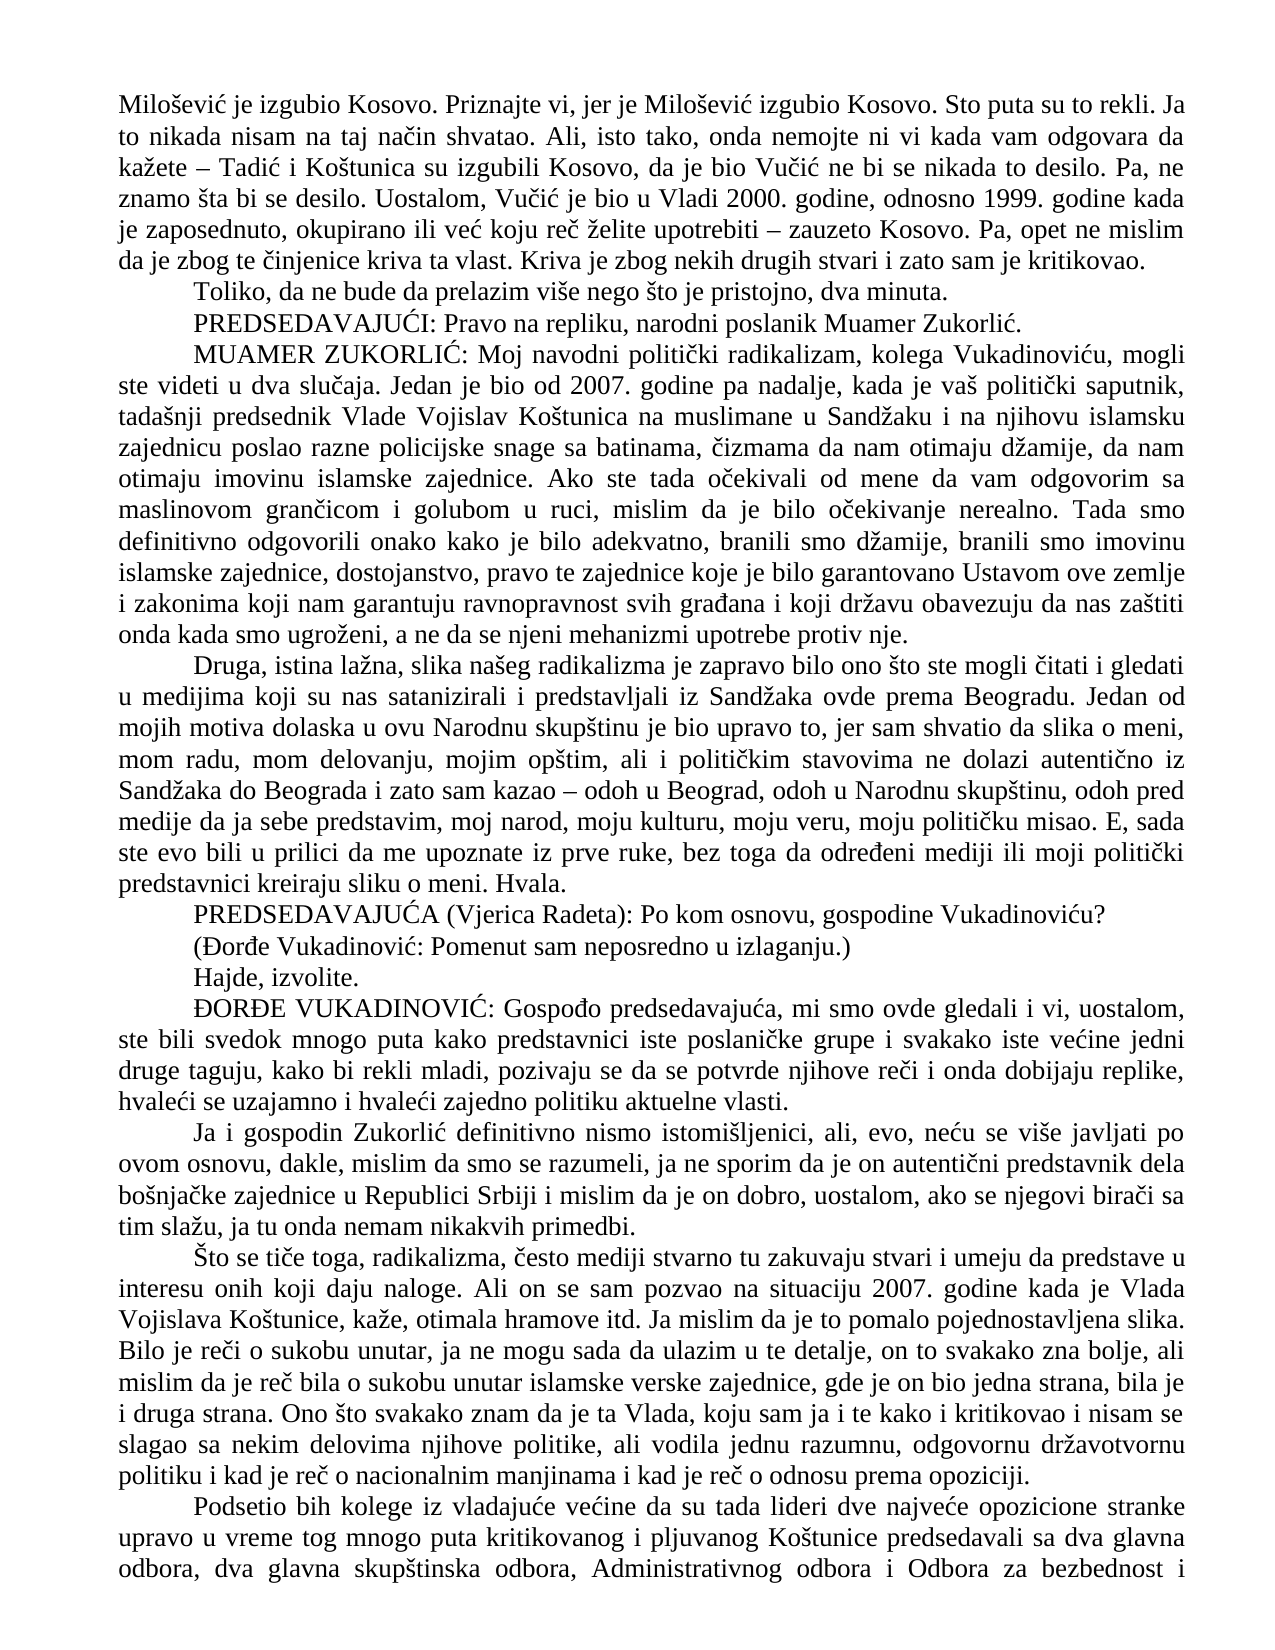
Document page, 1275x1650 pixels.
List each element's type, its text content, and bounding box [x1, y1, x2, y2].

text Hajde, izvolite. [118, 961, 1186, 992]
text (Đorđe Vukadinović: Pomenut sam neposredno u izlaganju.) [118, 929, 1186, 961]
text PREDSEDAVAJUĆA (Vjerica Radeta): Po kom osnovu, gospodine Vukadinoviću? [118, 898, 1186, 929]
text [118, 1490, 1186, 1584]
text Toliko, da ne bude da prelazim više nego što je pristojno, dva minuta. [118, 276, 1186, 307]
text Što se tiče toga, radikalizma, često mediji stvarno tu zakuvaju stvari i umeju da predstave u interesu onih koji daju naloge. Ali on se sam pozvao na situaciju 2007. godine kada je Vlada Vojislava Koštunice, kaže, otimala hramove itd. Ja mislim da je to pomalo pojednostavljena slika. Bilo je reči o sukobu unutar, ja ne mogu sada da ulazim u te detalje, on to svakako zna bolje, ali mislim da je reč bila o sukobu unutar islamske verske zajednice, gde je on bio jedna strana, bila je i druga strana. Ono što svakako znam da je ta Vlada, koju sam ja i te kako i kritikovao i nisam se slagao sa nekim delovima njihove politike, ali vodila jednu razumnu, odgovornu državotvornu politiku i kad je reč o nacionalnim manjinama i kad je reč o odnosu prema opoziciji. [118, 1241, 1186, 1490]
text PREDSEDAVAJUĆI: Pravo na repliku, narodni poslanik Muamer Zukorlić. [118, 307, 1186, 338]
text Druga, istina lažna, slika našeg radikalizma je zapravo bilo ono što ste mogli čitati i gledati u medijima koji su nas satanizirali i predstavljali iz Sandžaka ovde prema Beogradu. Jedan od mojih motiva dolaska u ovu Narodnu skupštinu je bio upravo to, jer sam shvatio da slika o meni, mom radu, mom delovanju, mojim opštim, ali i političkim stavovima ne dolazi autentično iz Sandžaka do Beograda i zato sam kazao – odoh u Beograd, odoh u Narodnu skupštinu, odoh pred medije da ja sebe predstavim, moj narod, moju kulturu, moju veru, moju političku misao. E, sada ste evo bili u prilici da me upoznate iz prve ruke, bez toga da određeni mediji ili moji politički predstavnici kreiraju sliku o meni. Hvala. [118, 649, 1186, 898]
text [118, 89, 1186, 276]
text ĐORĐE VUKADINOVIĆ: Gospođo predsedavajuća, mi smo ovde gledali i vi, uostalom, ste bili svedok mnogo puta kako predstavnici iste poslaničke grupe i svakako iste većine jedni druge taguju, kako bi rekli mladi, pozivaju se da se potvrde njihove reči i onda dobijaju replike, hvaleći se uzajamno i hvaleći zajedno politiku aktuelne vlasti. [118, 992, 1186, 1116]
text Ja i gospodin Zukorlić definitivno nismo istomišljenici, ali, evo, neću se više javljati po ovom osnovu, dakle, mislim da smo se razumeli, ja ne sporim da je on autentični predstavnik dela bošnjačke zajednice u Republici Srbiji i mislim da je on dobro, uostalom, ako se njegovi birači sa tim slažu, ja tu onda nemam nikakvih primedbi. [118, 1116, 1186, 1241]
text MUAMER ZUKORLIĆ: Moj navodni politički radikalizam, kolega Vukadinoviću, mogli ste videti u dva slučaja. Jedan je bio od 2007. godine pa nadalje, kada je vaš politički saputnik, tadašnji predsednik Vlade Vojislav Koštunica na muslimane u Sandžaku i na njihovu islamsku zajednicu poslao razne policijske snage sa batinama, čizmama da nam otimaju džamije, da nam otimaju imovinu islamske zajednice. Ako ste tada očekivali od mene da vam odgovorim sa maslinovom grančicom i golubom u ruci, mislim da je bilo očekivanje nerealno. Tada smo definitivno odgovorili onako kako je bilo adekvatno, branili smo džamije, branili smo imovinu islamske zajednice, dostojanstvo, pravo te zajednice koje je bilo garantovano Ustavom ove zemlje i zakonima koji nam garantuju ravnopravnost svih građana i koji državu obavezuju da nas zaštiti onda kada smo ugroženi, a ne da se njeni mehanizmi upotrebe protiv nje. [118, 338, 1186, 649]
